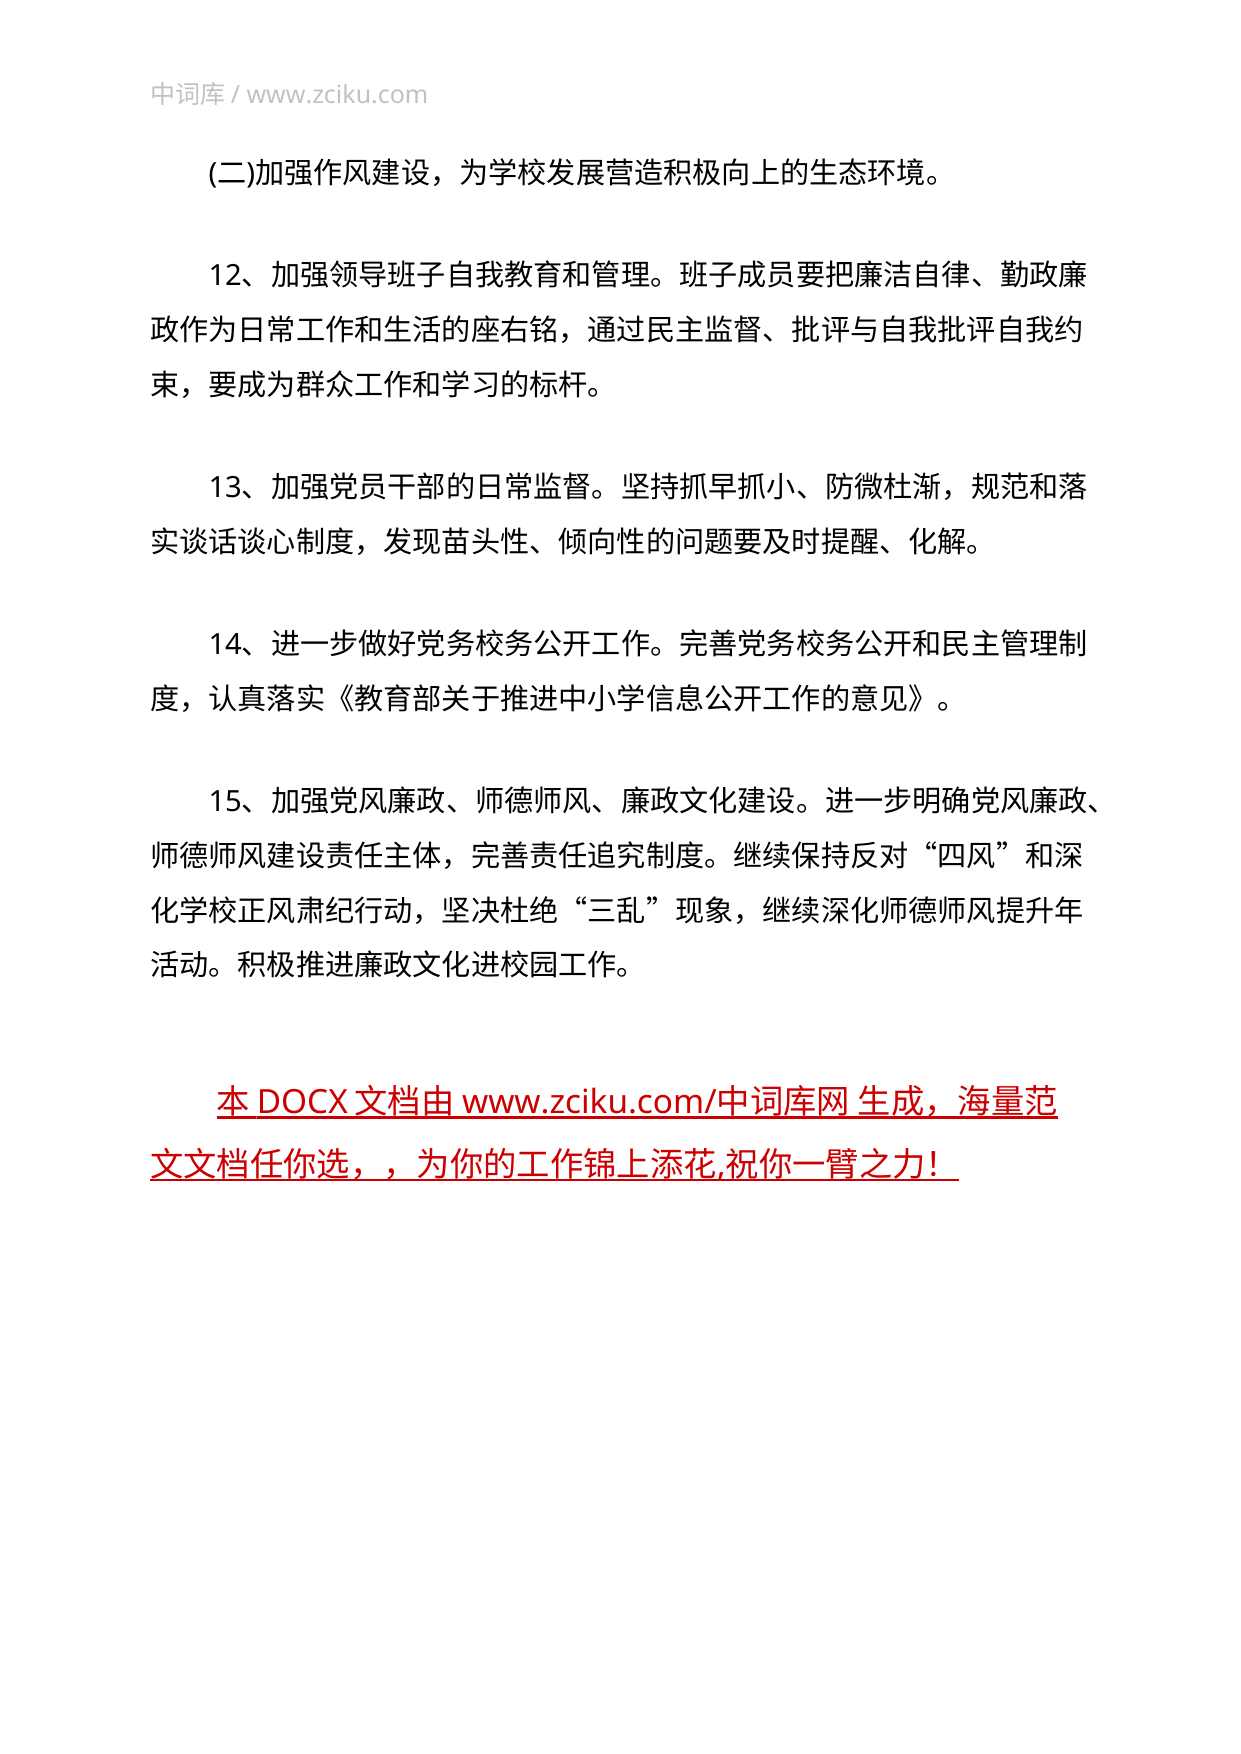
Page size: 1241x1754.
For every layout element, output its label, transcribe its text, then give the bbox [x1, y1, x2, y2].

text 13、加强党员干部的日常监督。坚持抓早抓小、防微杜渐，规范和落实谈话谈心制度，发现苗头性、倾向性的问题要及时提醒、化解。 [150, 464, 1090, 561]
text 本DOCX文档由 www.zciku.com/中词库网 生成，海量范文文档任你选，，为你的工作锦上添花,祝你一臂之力！ [150, 1075, 1090, 1186]
text 14、进一步做好党务校务公开工作。完善党务校务公开和民主管理制度，认真落实《教育部关于推进中小学信息公开工作的意见》。 [150, 620, 1090, 718]
text (二)加强作风建设，为学校发展营造积极向上的生态环境。 [150, 150, 1090, 192]
text 15、加强党风廉政、师德师风、廉政文化建设。进一步明确党风廉政、师德师风建设责任主体，完善责任追究制度。继续保持反对“四风”和深化学校正风肃纪行动，坚决杜绝“三乱”现象，继续深化师德师风提升年活动。积极推进廉政文化进校园工作。 [150, 777, 1090, 984]
text 12、加强领导班子自我教育和管理。班子成员要把廉洁自律、勤政廉政作为日常工作和生活的座右铭，通过民主监督、批评与自我批评自我约束，要成为群众工作和学习的标杆。 [150, 252, 1090, 404]
